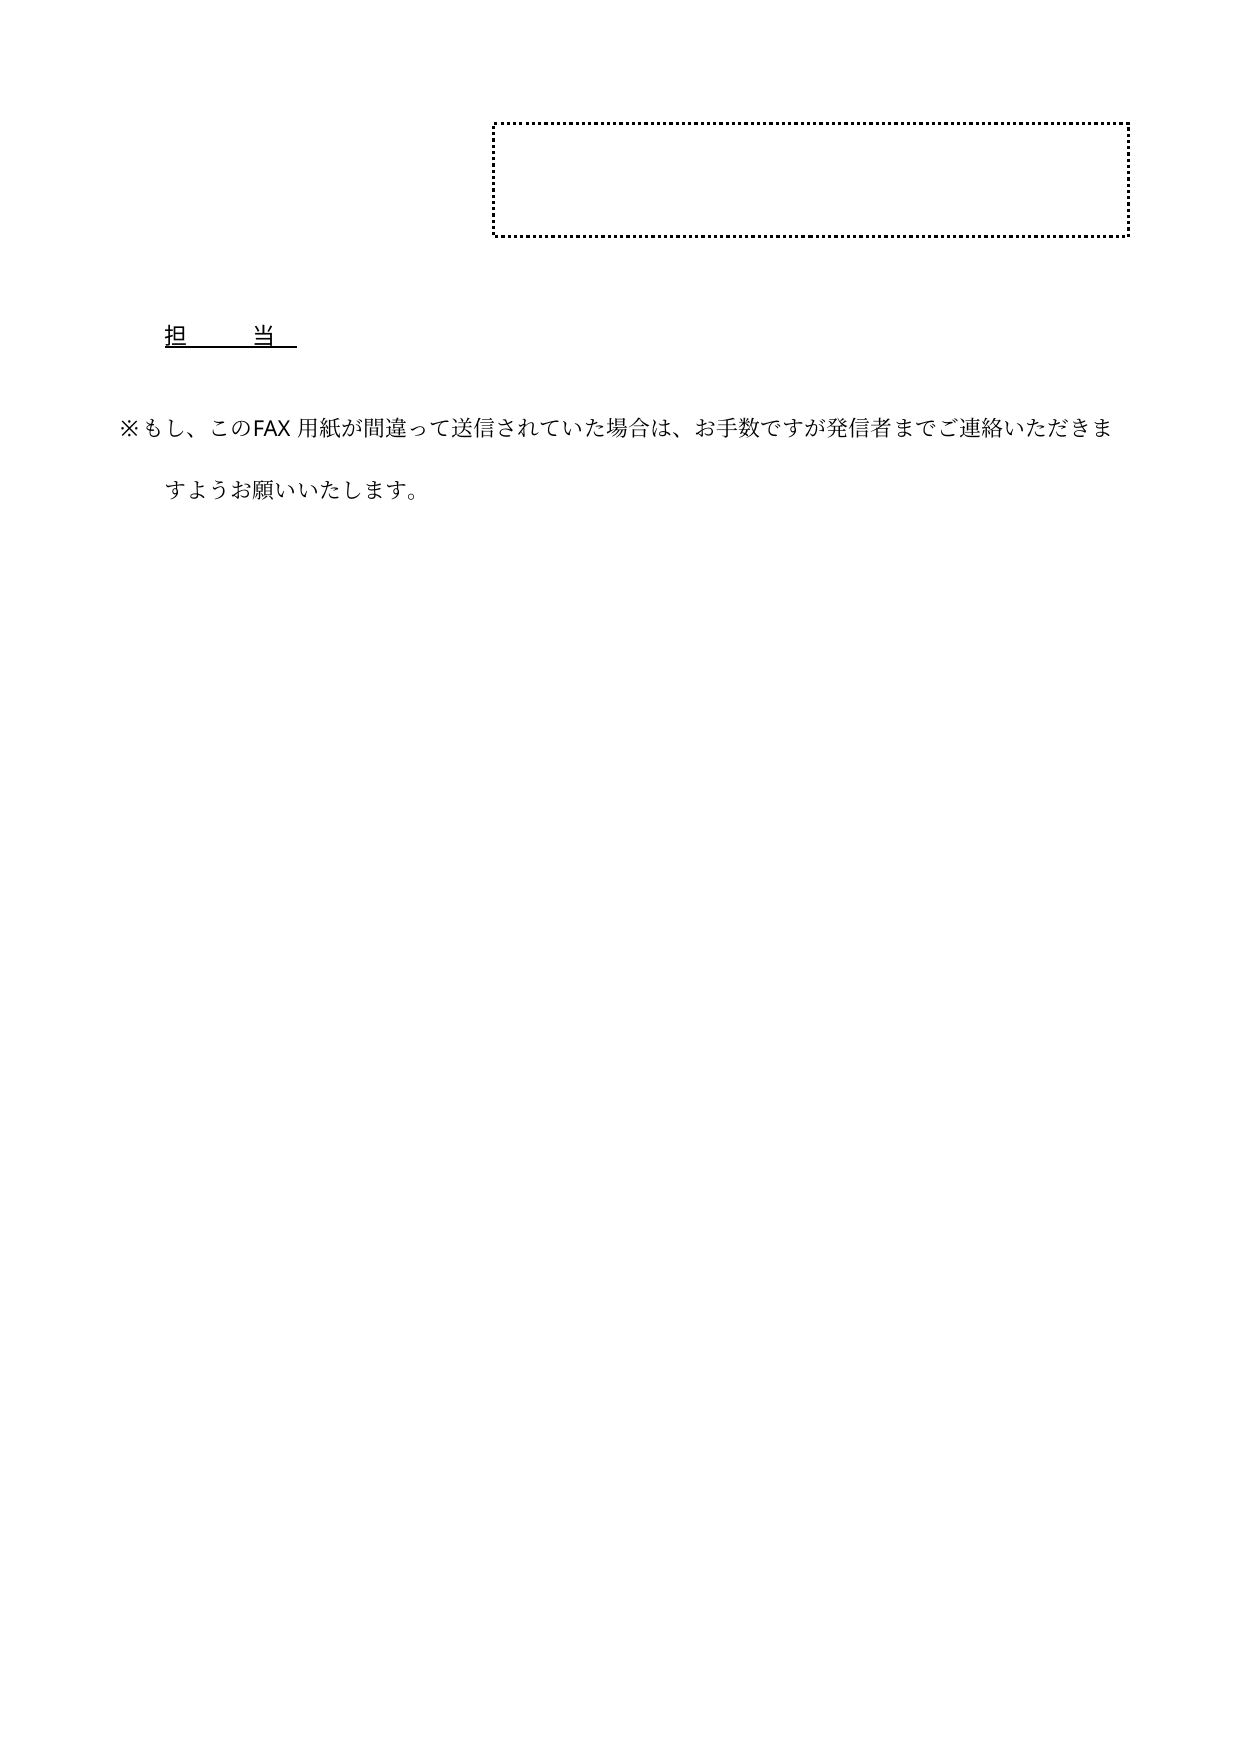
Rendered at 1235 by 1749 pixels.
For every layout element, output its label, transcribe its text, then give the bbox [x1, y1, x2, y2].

table_cell 『送信者』 担 当 [109, 119, 1129, 365]
text ※もし、このFAX用紙が間違って送信されていた場合は、お手数ですが発信者までご連絡いただきますようお願いいたします。 [120, 396, 1114, 519]
